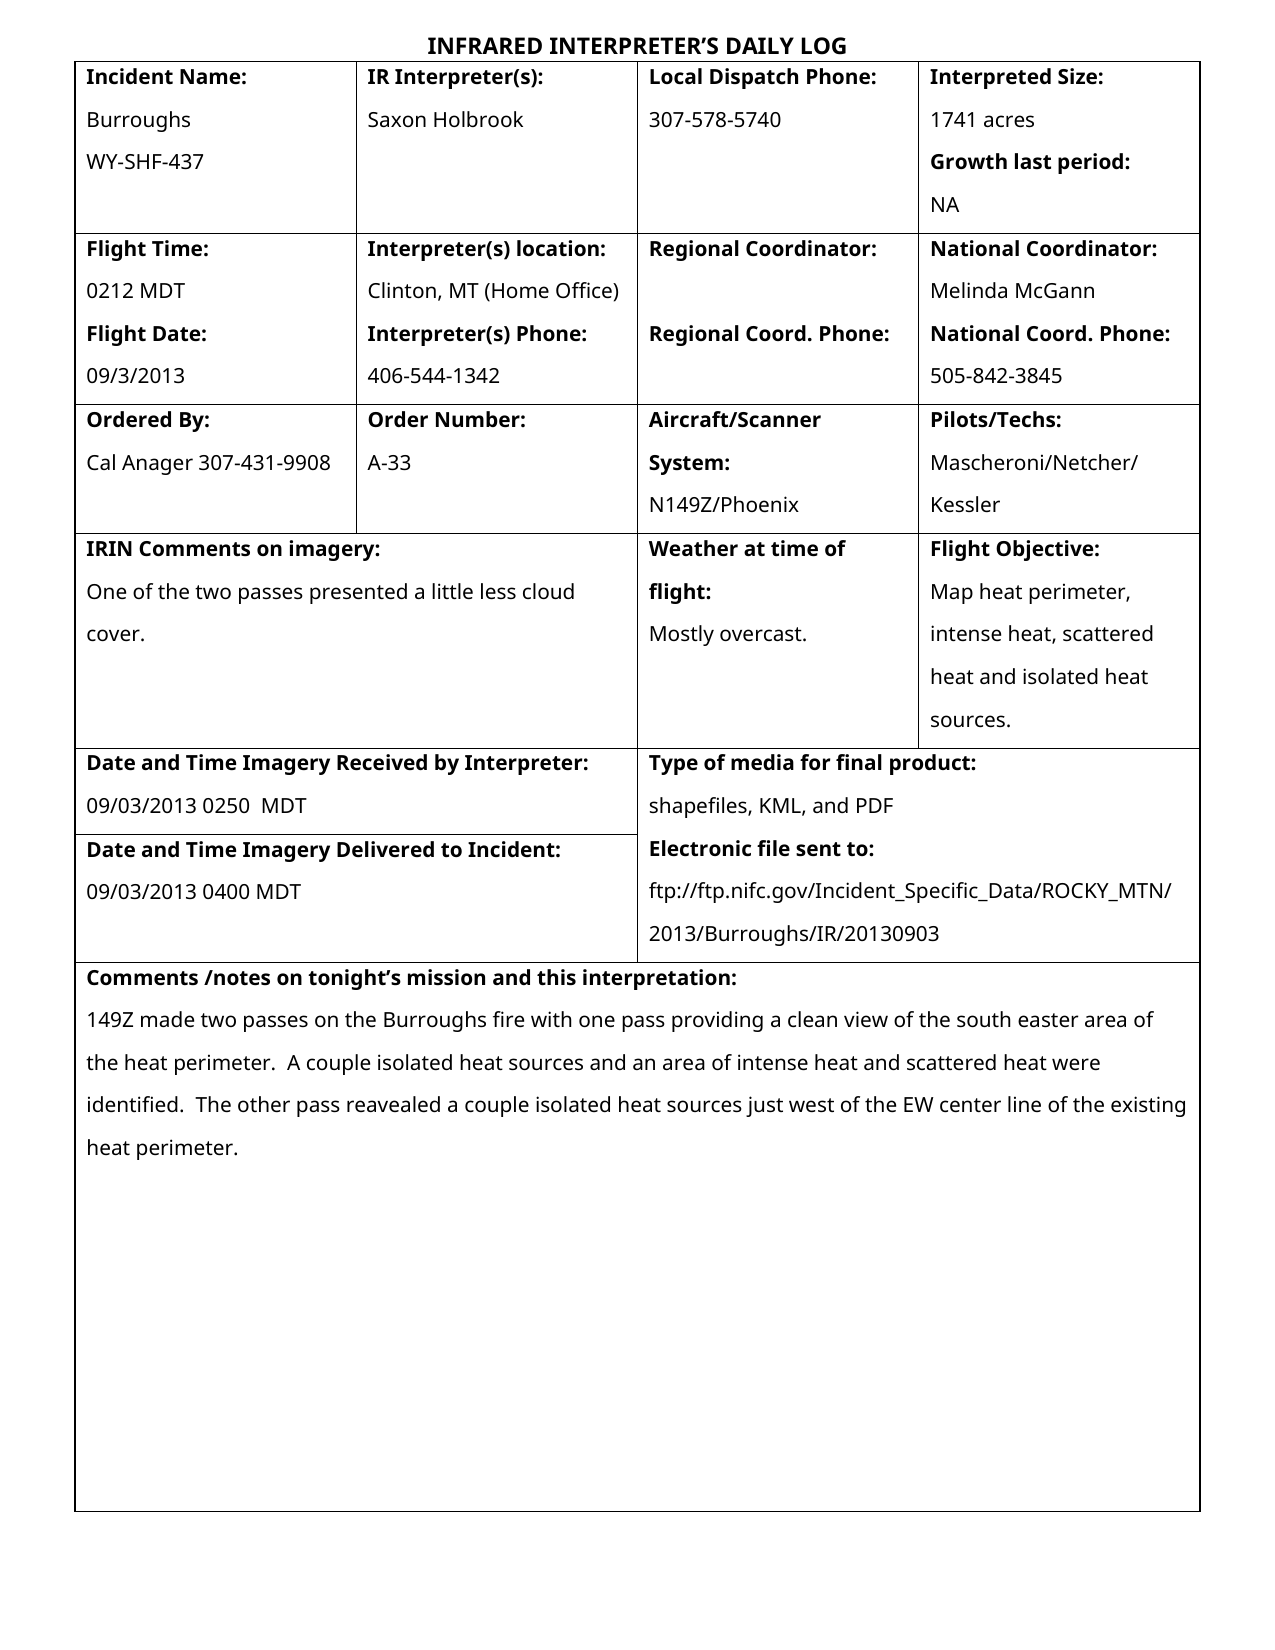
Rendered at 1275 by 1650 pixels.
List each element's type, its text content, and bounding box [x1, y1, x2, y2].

table_header IR Interpreter(s): Saxon Holbrook [357, 62, 637, 233]
table_cell Date and Time Imagery Delivered to Incident: 09/03/2013 0400 MDT [76, 835, 637, 962]
table_cell Date and Time Imagery Received by Interpreter: 09/03/2013 0250 MDT [76, 749, 637, 834]
table_cell National Coordinator: Melinda McGann National Coord. Phone: 505-842-3845 [919, 234, 1199, 404]
table_cell Comments /notes on tonight’s mission and this interpretation: 149Z made two passes on the Burroughs fire with one pass providing a clean view of the south easter area of the heat perimeter. A couple isolated heat sources and an area of intense heat and scattered heat were identified. The other pass reavealed a couple isolated heat sources just west of the EW center line of the existing heat perimeter. [76, 963, 1199, 1511]
table_cell Pilots/Techs: Mascheroni/Netcher/Kessler [919, 405, 1199, 533]
table_cell Aircraft/Scanner System: N149Z/Phoenix [638, 405, 918, 533]
table_cell Flight Time: 0212 MDT Flight Date: 09/3/2013 [76, 234, 356, 404]
table_cell Interpreter(s) location: Clinton, MT (Home Office) Interpreter(s) Phone: 406-544-1342 [357, 234, 637, 404]
table_cell Flight Objective: Map heat perimeter, intense heat, scattered heat and isolated heat sources. [919, 534, 1199, 747]
table_header Interpreted Size: 1741 acres Growth last period: NA [919, 62, 1199, 233]
table_cell Weather at time of flight: Mostly overcast. [638, 534, 918, 747]
table_header Incident Name: Burroughs WY-SHF-437 [76, 62, 356, 233]
table_cell Type of media for final product: shapefiles, KML, and PDF Electronic file sent to: ftp://ftp.nifc.gov/Incident_Specific_Data/ROCKY_MTN/2013/Burroughs/IR/20130903 [638, 749, 1199, 962]
table_header Local Dispatch Phone: 307-578-5740 [638, 62, 918, 233]
table_cell IRIN Comments on imagery: One of the two passes presented a little less cloud cover. [76, 534, 637, 747]
table_cell Ordered By: Cal Anager 307-431-9908 [76, 405, 356, 533]
table_cell Regional Coordinator: Regional Coord. Phone: [638, 234, 918, 404]
table_cell Order Number: A-33 [357, 405, 637, 533]
